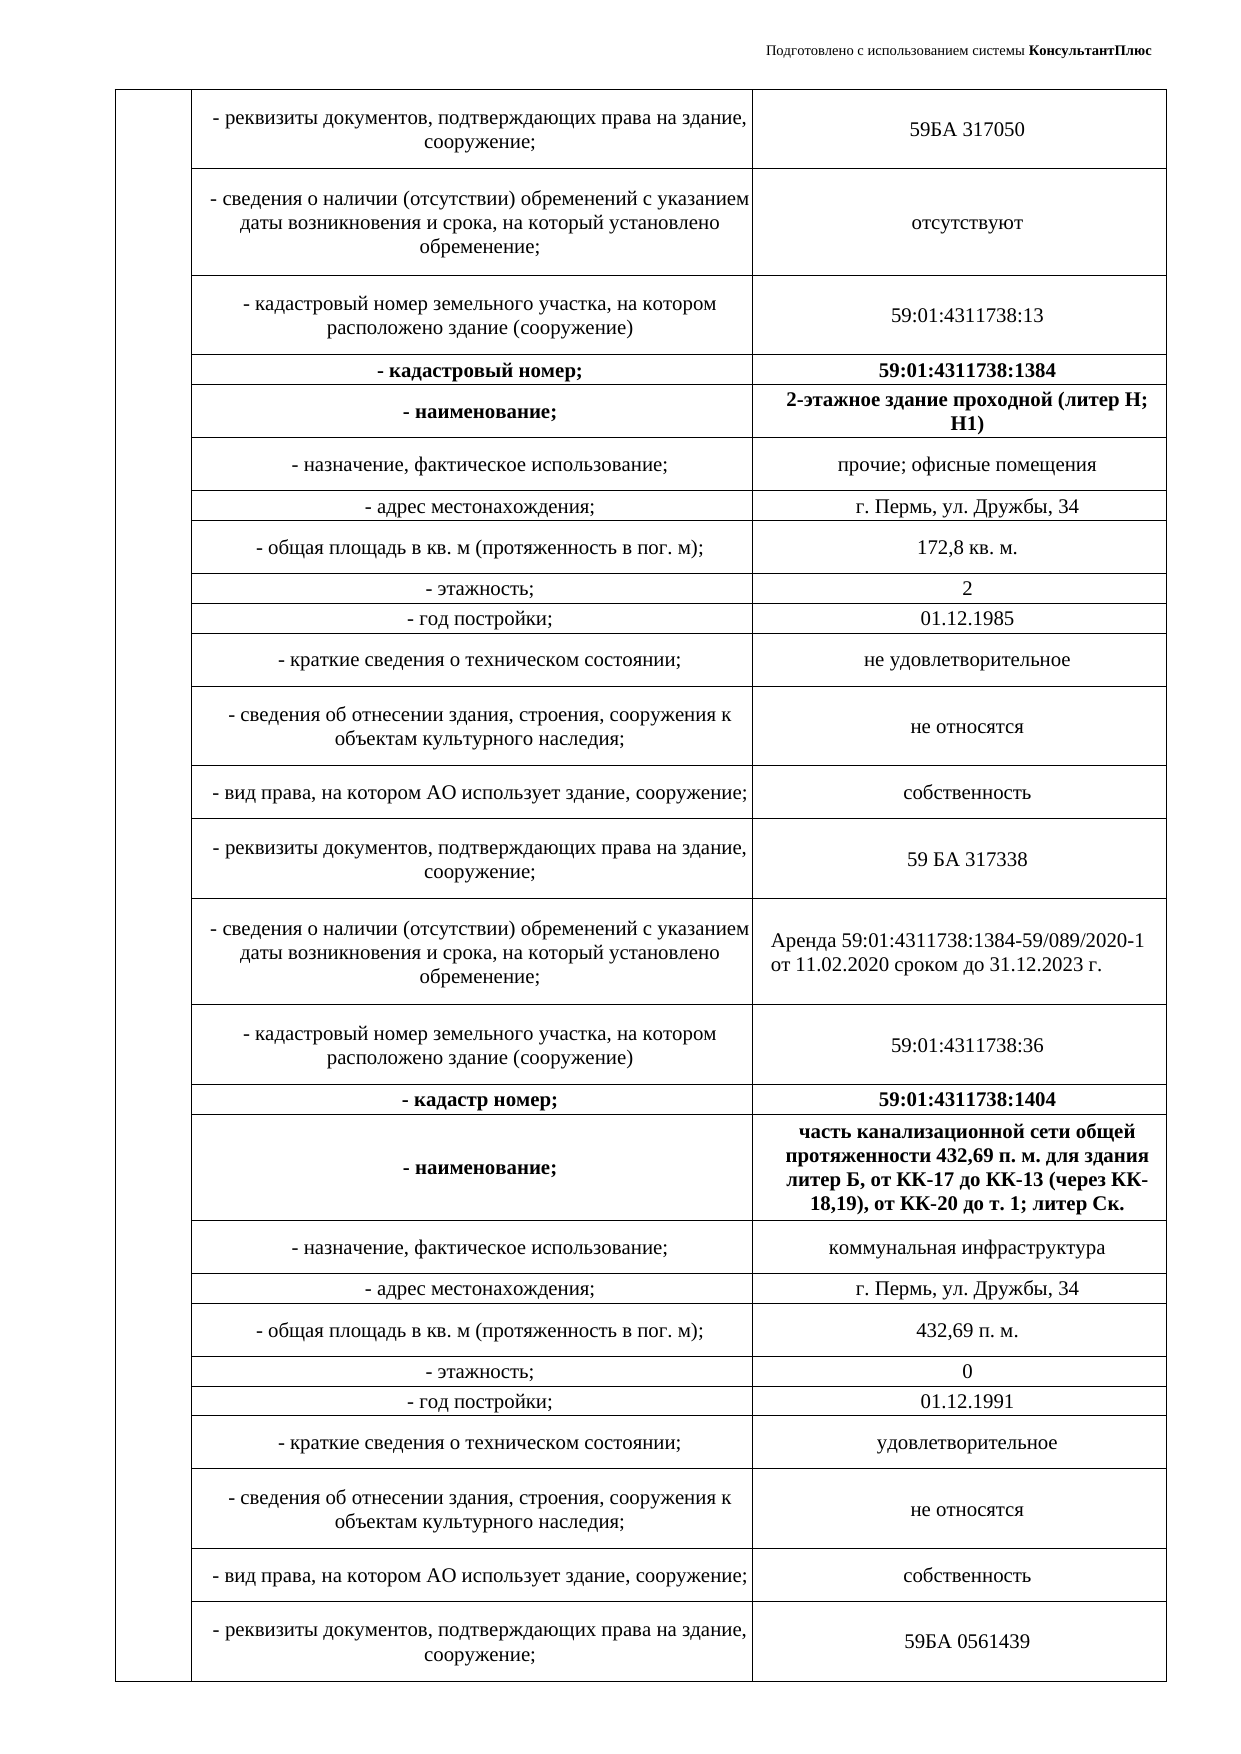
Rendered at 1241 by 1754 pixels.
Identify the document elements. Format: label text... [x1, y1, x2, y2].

table_cell - этажность; [192, 574, 752, 603]
table_cell отсутствуют [753, 169, 1166, 274]
table_cell коммунальная инфраструктура [753, 1221, 1166, 1273]
table_cell прочие; офисные помещения [753, 438, 1166, 490]
table_cell - вид права, на котором АО использует здание, сооружение; [192, 1549, 752, 1601]
table_cell - назначение, фактическое использование; [192, 438, 752, 490]
table_cell - кадастр номер; [192, 1085, 752, 1114]
table_cell - сведения об отнесении здания, строения, сооружения к объектам культурного наследия; [192, 687, 752, 765]
table_cell - адрес местонахождения; [192, 491, 752, 520]
table_cell не удовлетворительное [753, 634, 1166, 686]
table_cell - общая площадь в кв. м (протяженность в пог. м); [192, 1304, 752, 1356]
table_cell - сведения о наличии (отсутствии) обременений с указанием даты возникновения и срока, на который установлено обременение; [192, 899, 752, 1004]
table_cell не относятся [753, 1469, 1166, 1548]
table_cell - сведения об отнесении здания, строения, сооружения к объектам культурного наследия; [192, 1469, 752, 1548]
table_cell - кадастровый номер; [192, 355, 752, 384]
table_cell удовлетворительное [753, 1416, 1166, 1468]
table_cell собственность [753, 1549, 1166, 1601]
table_cell 59БА 0561439 [753, 1602, 1166, 1681]
table_cell - этажность; [192, 1357, 752, 1386]
table_cell - вид права, на котором АО использует здание, сооружение; [192, 766, 752, 818]
table_cell не относятся [753, 687, 1166, 765]
table_cell - назначение, фактическое использование; [192, 1221, 752, 1273]
table_cell 172,8 кв. м. [753, 521, 1166, 573]
table_cell 59:01:4311738:13 [753, 276, 1166, 354]
table_cell 01.12.1985 [753, 604, 1166, 632]
table_cell - адрес местонахождения; [192, 1274, 752, 1303]
table_cell 0 [753, 1357, 1166, 1386]
table_cell 2 [753, 574, 1166, 603]
table_cell 2-этажное здание проходной (литер Н; Н1) [753, 385, 1166, 437]
table_cell - год постройки; [192, 1387, 752, 1415]
table_cell 59:01:4311738:36 [753, 1005, 1166, 1084]
table_cell - кадастровый номер земельного участка, на котором расположено здание (сооружение) [192, 276, 752, 354]
table_cell - общая площадь в кв. м (протяженность в пог. м); [192, 521, 752, 573]
table_cell - кадастровый номер земельного участка, на котором расположено здание (сооружение) [192, 1005, 752, 1084]
table_cell г. Пермь, ул. Дружбы, 34 [753, 1274, 1166, 1303]
table_cell собственность [753, 766, 1166, 818]
table_cell - наименование; [192, 385, 752, 437]
table_cell - реквизиты документов, подтверждающих права на здание, сооружение; [192, 1602, 752, 1681]
table_cell - реквизиты документов, подтверждающих права на здание, сооружение; [192, 90, 752, 168]
table_cell 59:01:4311738:1384 [753, 355, 1166, 384]
table_cell 59 БА 317338 [753, 819, 1166, 898]
table_cell - краткие сведения о техническом состоянии; [192, 634, 752, 686]
table_cell 59БА 317050 [753, 90, 1166, 168]
table_cell - реквизиты документов, подтверждающих права на здание, сооружение; [192, 819, 752, 898]
table_cell - наименование; [192, 1115, 752, 1220]
table_cell 59:01:4311738:1404 [753, 1085, 1166, 1114]
table_cell часть канализационной сети общей протяженности 432,69 п. м. для здания литер Б, от КК-17 до КК-13 (через КК-18,19), от КК-20 до т. 1; литер Ск. [753, 1115, 1166, 1220]
table_cell - сведения о наличии (отсутствии) обременений с указанием даты возникновения и срока, на который установлено обременение; [192, 169, 752, 274]
table_cell 432,69 п. м. [753, 1304, 1166, 1356]
table_cell - краткие сведения о техническом состоянии; [192, 1416, 752, 1468]
table_cell - год постройки; [192, 604, 752, 632]
table_cell г. Пермь, ул. Дружбы, 34 [753, 491, 1166, 520]
table_cell Аренда 59:01:4311738:1384-59/089/2020-1 от 11.02.2020 сроком до 31.12.2023 г. [753, 899, 1166, 1004]
table_cell 01.12.1991 [753, 1387, 1166, 1415]
